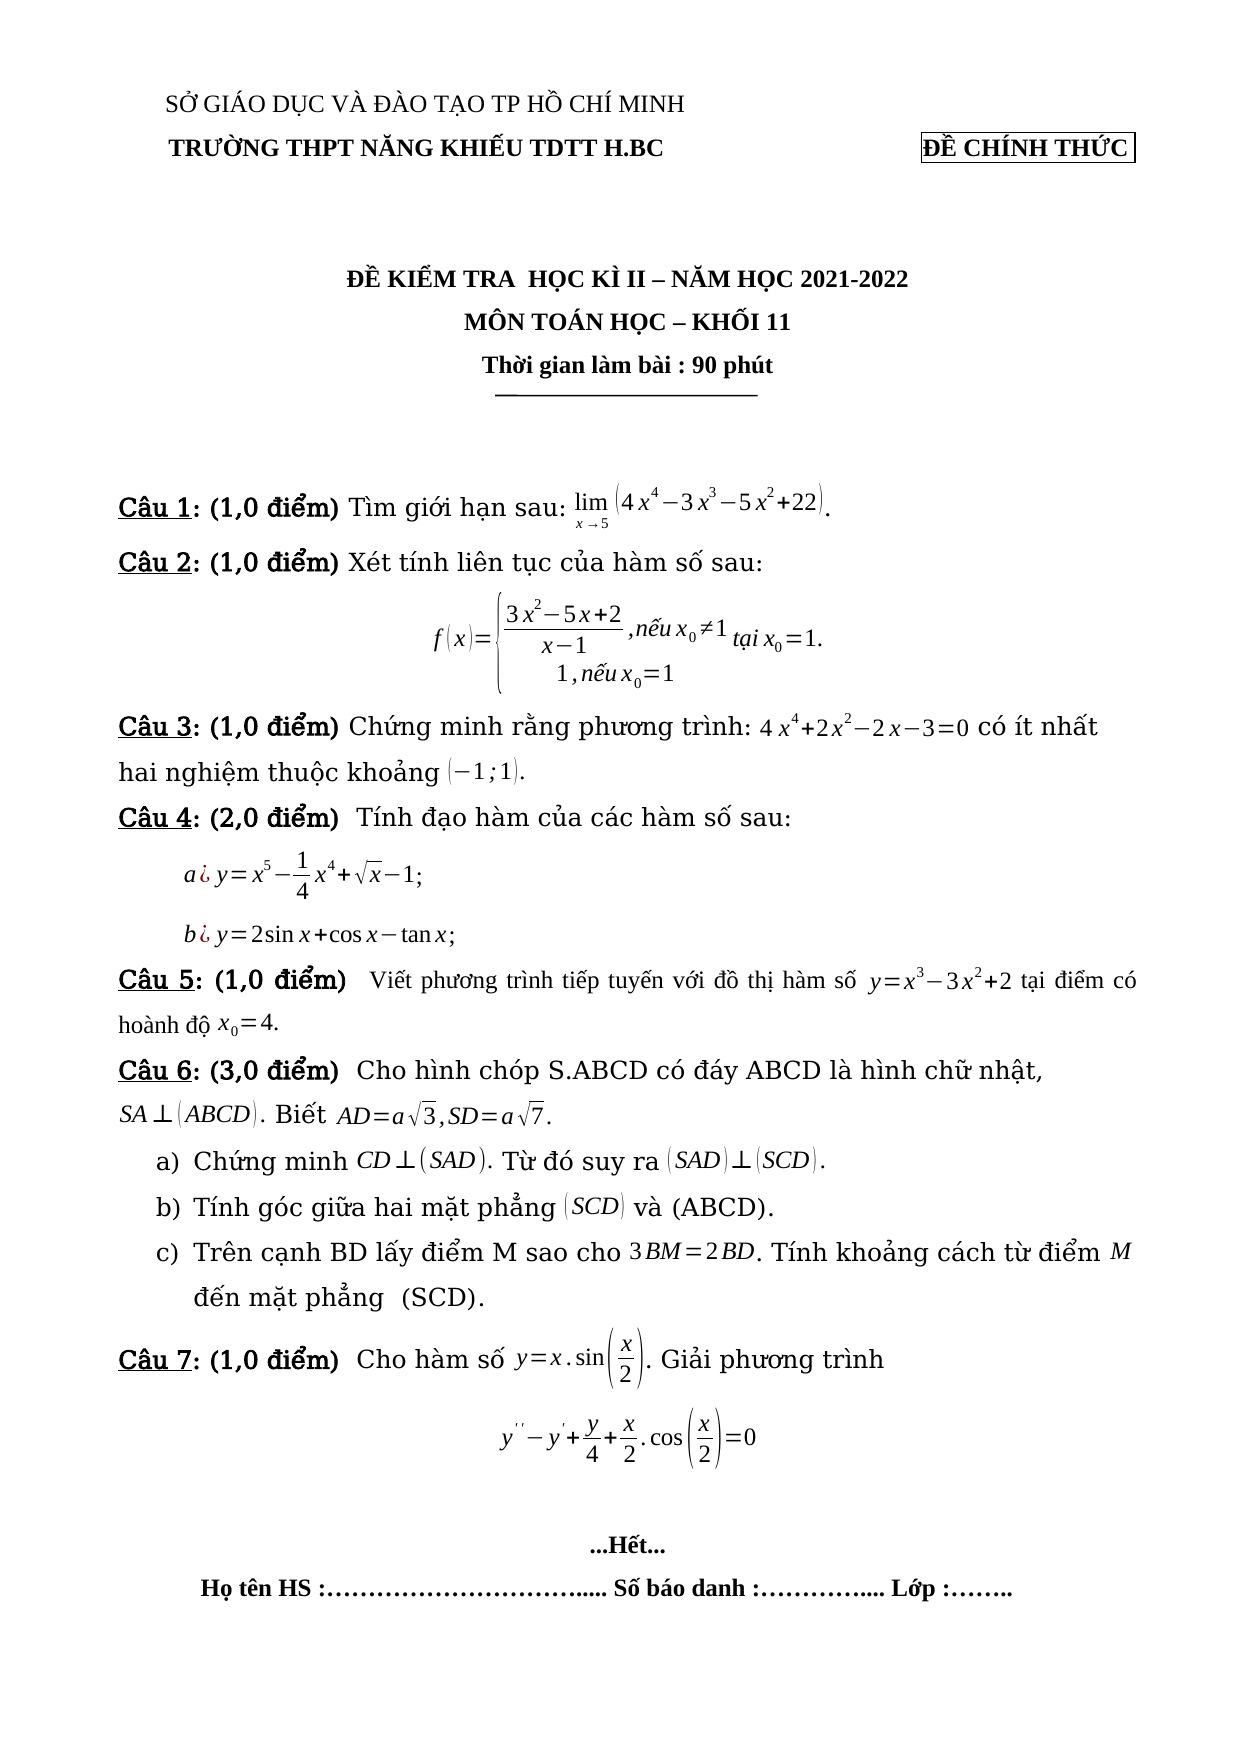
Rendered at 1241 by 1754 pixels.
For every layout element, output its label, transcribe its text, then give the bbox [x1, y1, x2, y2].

text TRƯỜNG THPT NĂNG KHIẾU TDTT H.BC ĐỀ CHÍNH THỨC [922, 133, 1134, 162]
text ĐỀ KIỂM TRA HỌC KÌ II – NĂM HỌC 2021-2022 [118, 264, 1137, 293]
list Tính góc giữa hai mặt phẳng và (ABCD). [156, 1191, 1137, 1221]
text Câu 4: (2,0 điểm) Tính đạo hàm của các hàm số sau: [118, 802, 1137, 832]
text SỞ GIÁO DỤC VÀ ĐÀO TẠO TP HỒ CHÍ MINH [118, 89, 1137, 117]
text Thời gian làm bài : 90 phút [118, 351, 1137, 379]
text ...Hết... [118, 1530, 1137, 1559]
list Trên cạnh BD lấy điểm M sao cho . Tính khoảng cách từ điểm đến mặt phẳng (SCD). [156, 1236, 1137, 1311]
text Câu 5: (1,0 điểm) Viết phương trình tiếp tuyến với đồ thị hàm số tại điểm có hoành độ [118, 963, 1137, 1040]
text Câu 7: (1,0 điểm) Cho hàm số . Giải phương trình [118, 1326, 1137, 1391]
text Câu 3: (1,0 điểm) Chứng minh rằng phương trình: có ít nhất hai nghiệm thuộc khoảng [118, 710, 1137, 787]
text Câu 2: (1,0 điểm) Xét tính liên tục của hàm số sau: [118, 546, 1137, 576]
text Câu 1: (1,0 điểm) Tìm giới hạn sau: . [118, 482, 1137, 531]
text MÔN TOÁN HỌC – KHỐI 11 [118, 307, 1137, 336]
text ; [184, 847, 1137, 906]
text ; [184, 920, 1137, 949]
list Chứng minh Từ đó suy ra [156, 1145, 1137, 1176]
text Họ tên HS :…………………………..... Số báo danh :………….... Lớp :…….. [118, 1573, 1095, 1602]
text Câu 6: (3,0 điểm) Cho hình chóp S.ABCD có đáy ABCD là hình chữ nhật, Biết [118, 1054, 1137, 1130]
text TRƯỜNG THPT NĂNG KHIẾU TDTT H.BC ĐỀ CHÍNH THỨC [118, 132, 921, 163]
